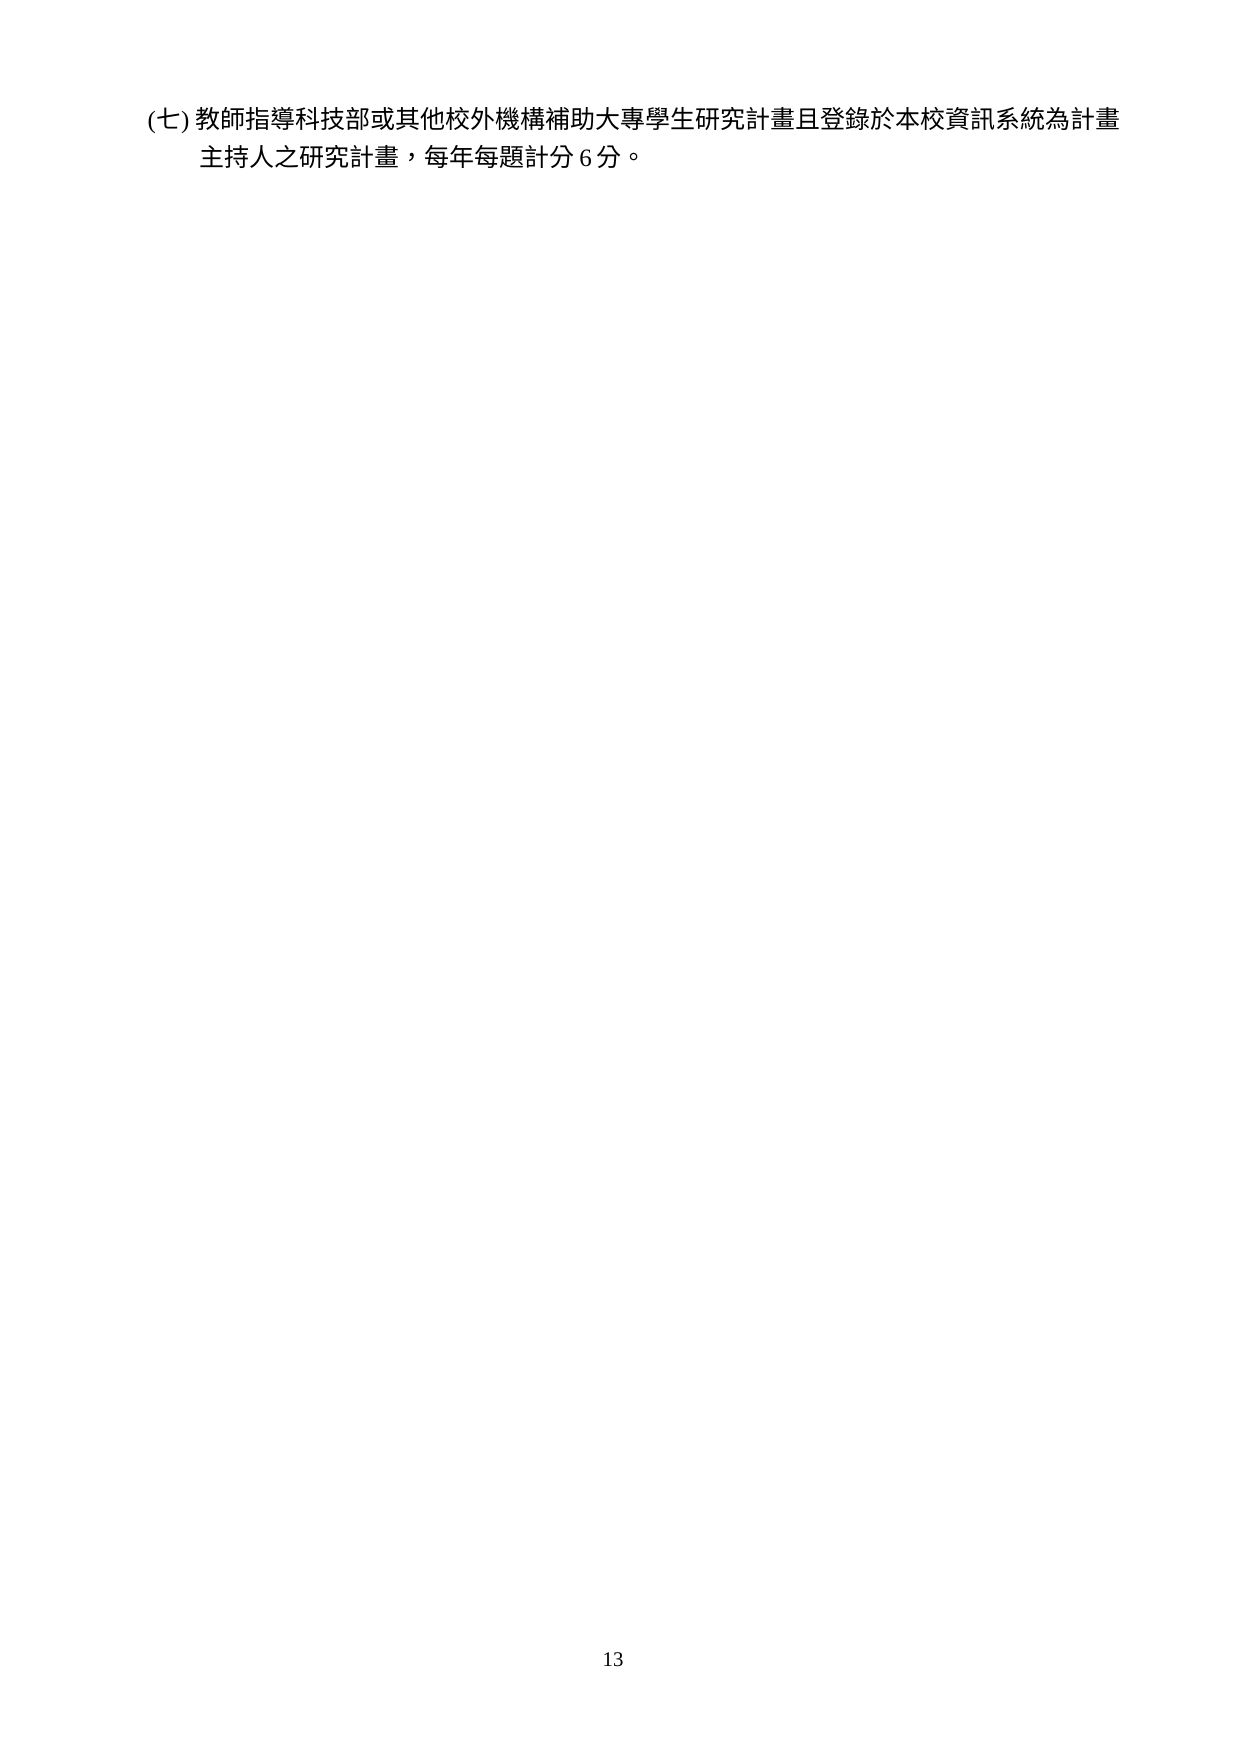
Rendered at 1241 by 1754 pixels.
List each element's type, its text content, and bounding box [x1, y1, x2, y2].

text (七) 教師指導科技部或其他校外機構補助大專學生研究計畫且登錄於本校資訊系統為計畫主持人之研究計畫，每年每題計分6分。 [147, 99, 1137, 174]
